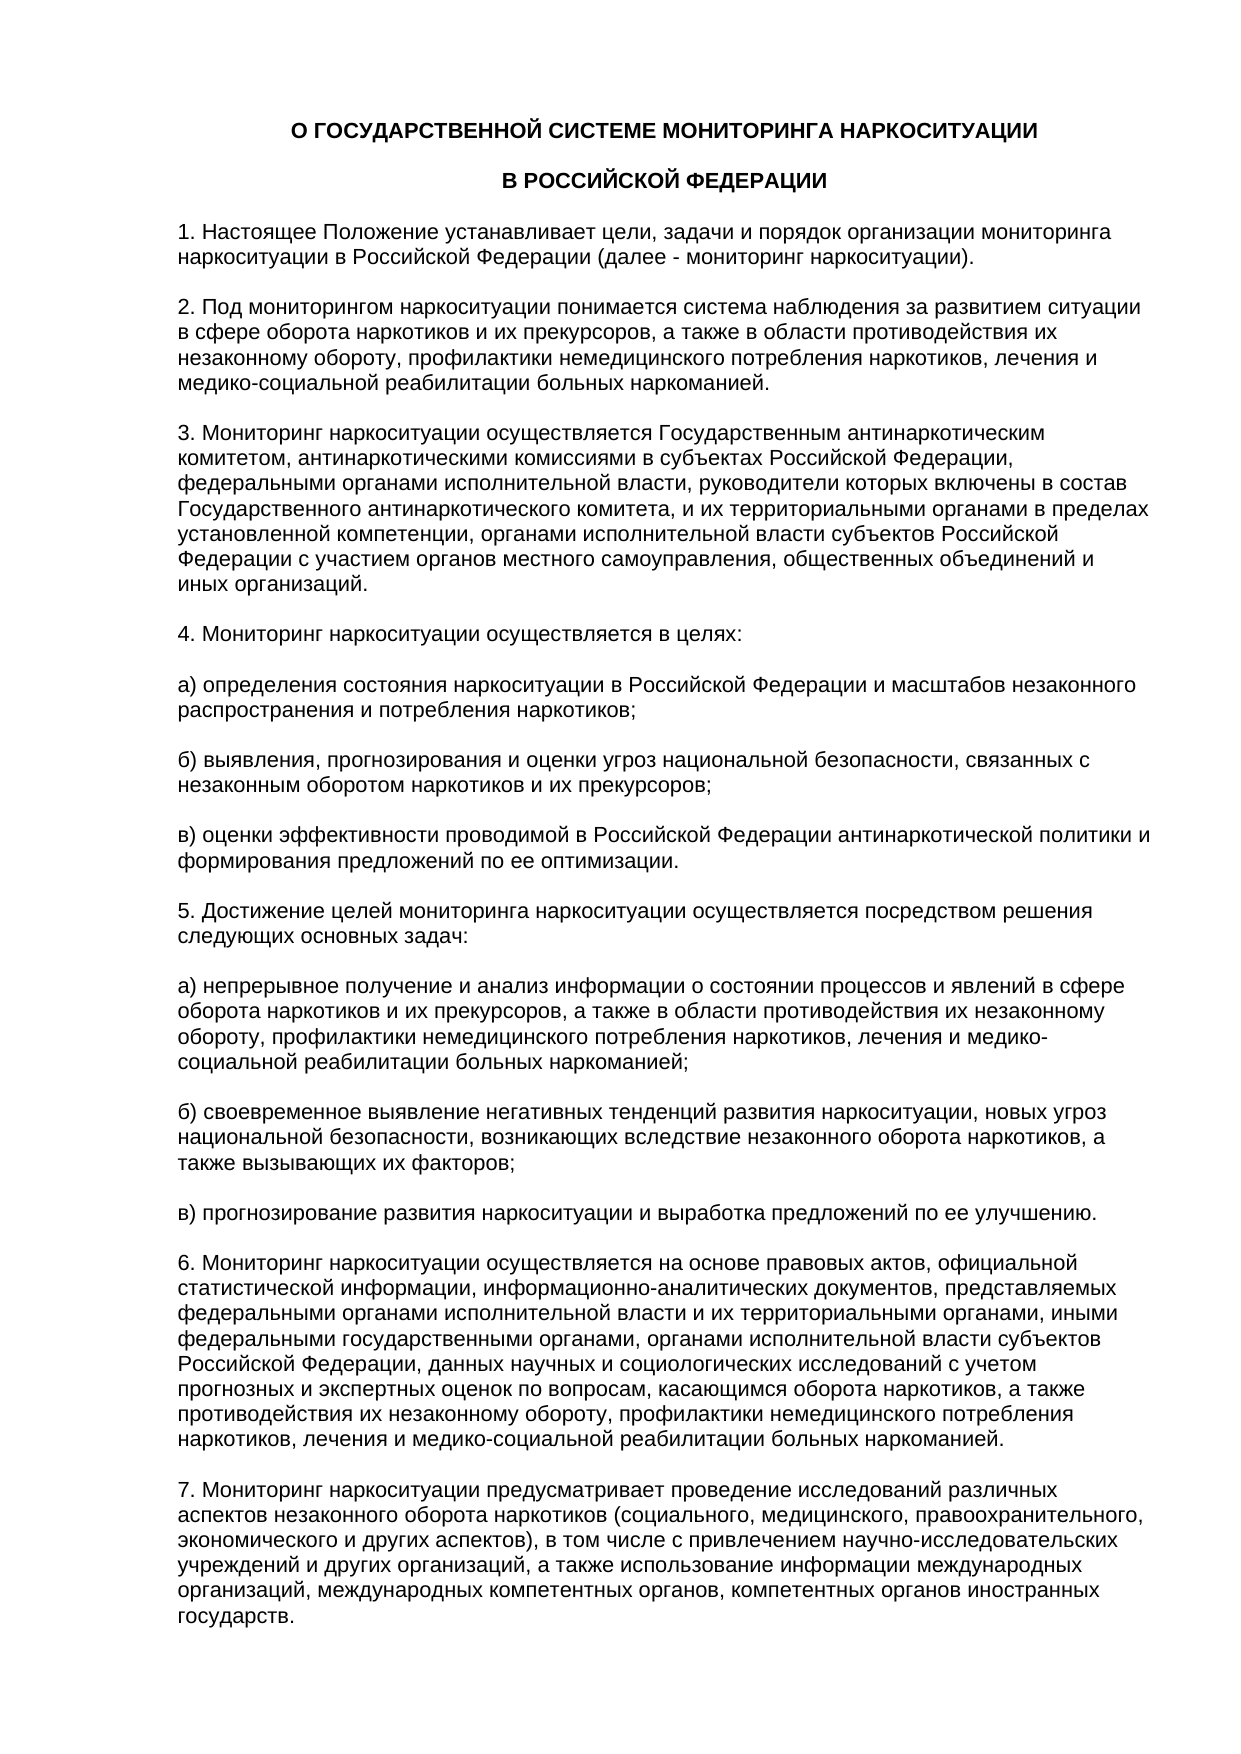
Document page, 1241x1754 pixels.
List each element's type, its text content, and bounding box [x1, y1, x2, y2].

text 5. Достижение целей мониторинга наркоситуации осуществляется посредством решения следующих основных задач: [177, 898, 1152, 948]
text 2. Под мониторингом наркоситуации понимается система наблюдения за развитием ситуации в сфере оборота наркотиков и их прекурсоров, а также в области противодействия их незаконному обороту, профилактики немедицинского потребления наркотиков, лечения и медико-социальной реабилитации больных наркоманией. [177, 294, 1152, 395]
text 1. Настоящее Положение устанавливает цели, задачи и порядок организации мониторинга наркоситуации в Российской Федерации (далее - мониторинг наркоситуации). [177, 218, 1152, 269]
text б) выявления, прогнозирования и оценки угроз национальной безопасности, связанных с незаконным оборотом наркотиков и их прекурсоров; [177, 747, 1152, 797]
text а) определения состояния наркоситуации в Российской Федерации и масштабов незаконного распространения и потребления наркотиков; [177, 671, 1152, 722]
text а) непрерывное получение и анализ информации о состоянии процессов и явлений в сфере оборота наркотиков и их прекурсоров, а также в области противодействия их незаконному обороту, профилактики немедицинского потребления наркотиков, лечения и медико-социальной реабилитации больных наркоманией; [177, 973, 1152, 1074]
text б) своевременное выявление негативных тенденций развития наркоситуации, новых угроз национальной безопасности, возникающих вследствие незаконного оборота наркотиков, а также вызывающих их факторов; [177, 1099, 1152, 1174]
text 3. Мониторинг наркоситуации осуществляется Государственным антинаркотическим комитетом, антинаркотическими комиссиями в субъектах Российской Федерации, федеральными органами исполнительной власти, руководители которых включены в состав Государственного антинаркотического комитета, и их территориальными органами в пределах установленной компетенции, органами исполнительной власти субъектов Российской Федерации с участием органов местного самоуправления, общественных объединений и иных организаций. [177, 420, 1152, 596]
text в) прогнозирование развития наркоситуации и выработка предложений по ее улучшению. [177, 1199, 1152, 1225]
text 4. Мониторинг наркоситуации осуществляется в целях: [177, 621, 1152, 646]
text 7. Мониторинг наркоситуации предусматривает проведение исследований различных аспектов незаконного оборота наркотиков (социального, медицинского, правоохранительного, экономического и других аспектов), в том числе с привлечением научно-исследовательских учреждений и других организаций, а также использование информации международных организаций, международных компетентных органов, компетентных органов иностранных государств. [177, 1476, 1152, 1628]
text В РОССИЙСКОЙ ФЕДЕРАЦИИ [177, 168, 1152, 193]
text 6. Мониторинг наркоситуации осуществляется на основе правовых актов, официальной статистической информации, информационно-аналитических документов, представляемых федеральными органами исполнительной власти и их территориальными органами, иными федеральными государственными органами, органами исполнительной власти субъектов Российской Федерации, данных научных и социологических исследований с учетом прогнозных и экспертных оценок по вопросам, касающимся оборота наркотиков, а также противодействия их незаконному обороту, профилактики немедицинского потребления наркотиков, лечения и медико-социальной реабилитации больных наркоманией. [177, 1250, 1152, 1451]
text в) оценки эффективности проводимой в Российской Федерации антинаркотической политики и формирования предложений по ее оптимизации. [177, 822, 1152, 873]
text О ГОСУДАРСТВЕННОЙ СИСТЕМЕ МОНИТОРИНГА НАРКОСИТУАЦИИ [177, 118, 1152, 143]
